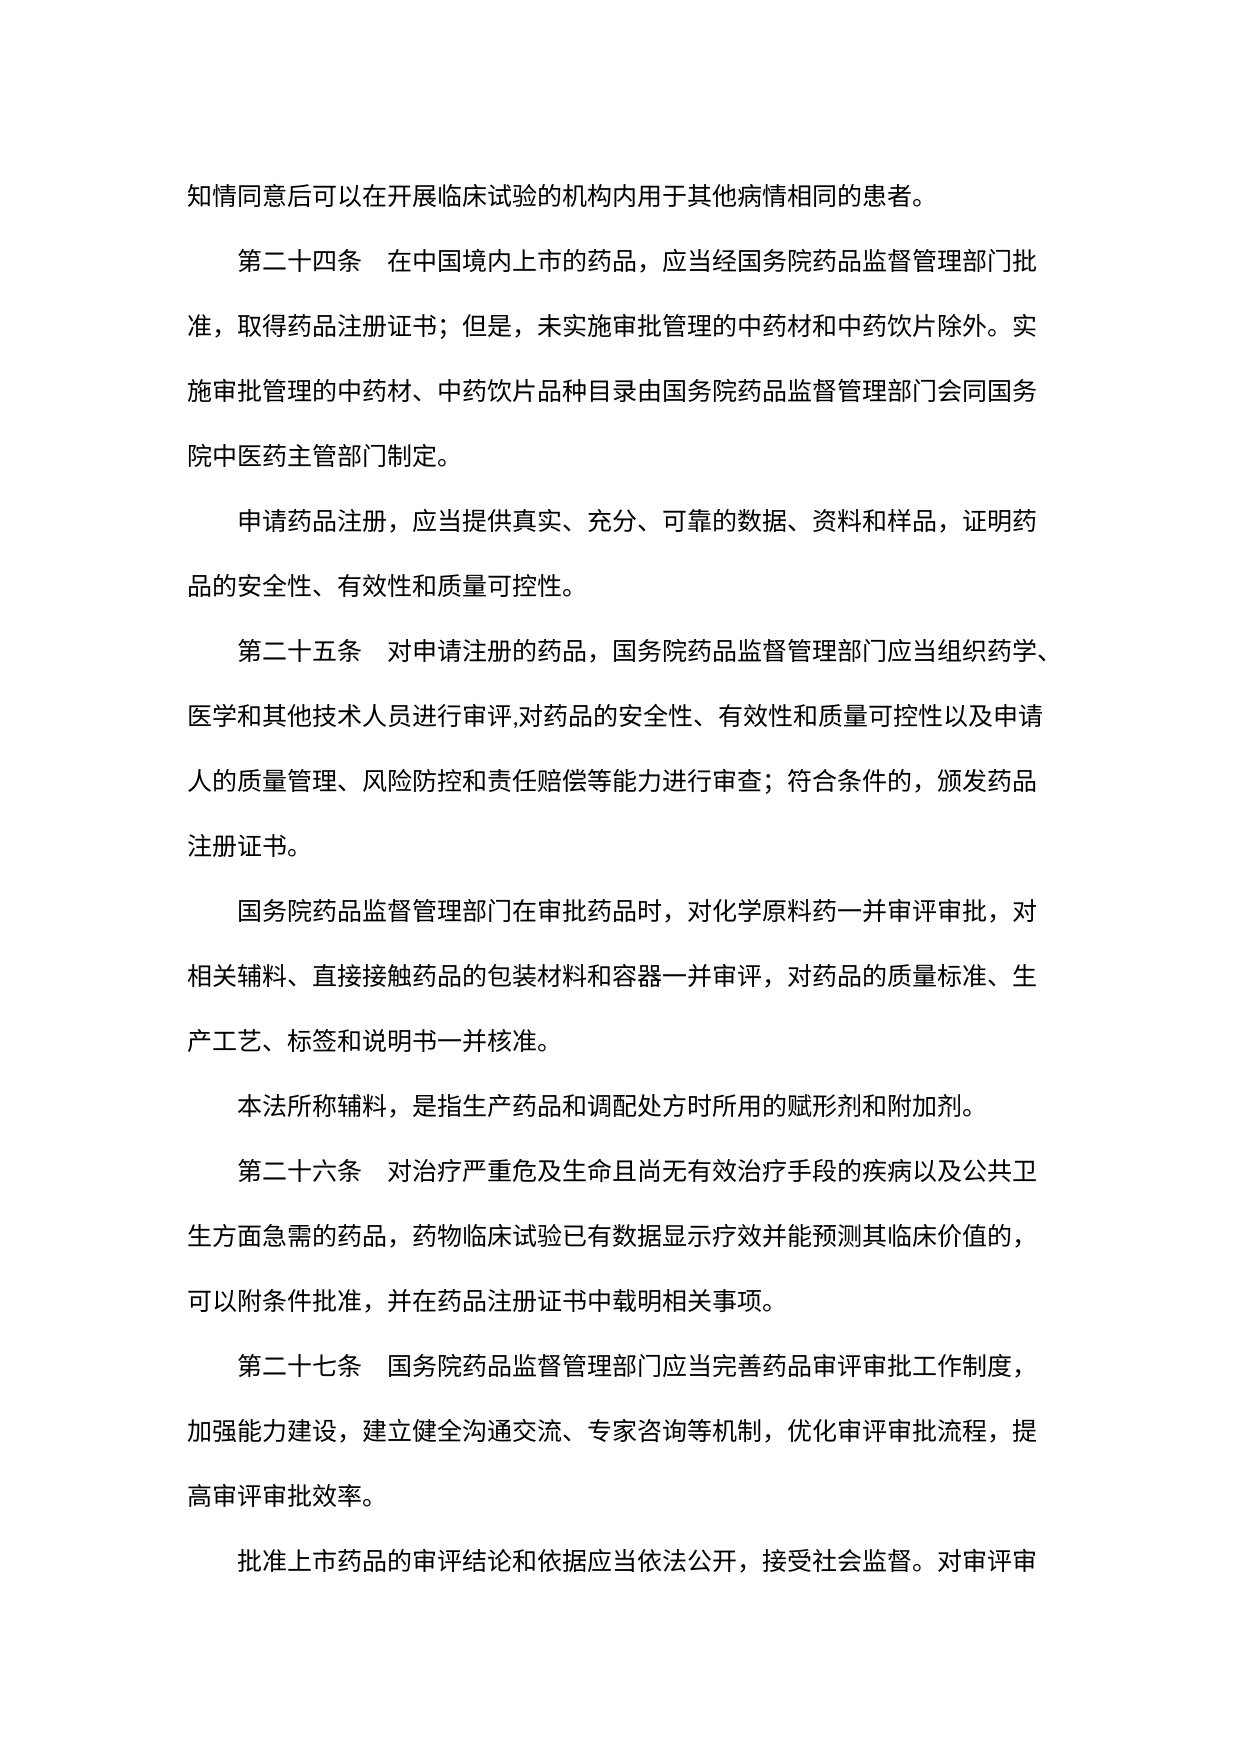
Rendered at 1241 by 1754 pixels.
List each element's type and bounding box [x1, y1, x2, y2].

text [187, 162, 1053, 1592]
